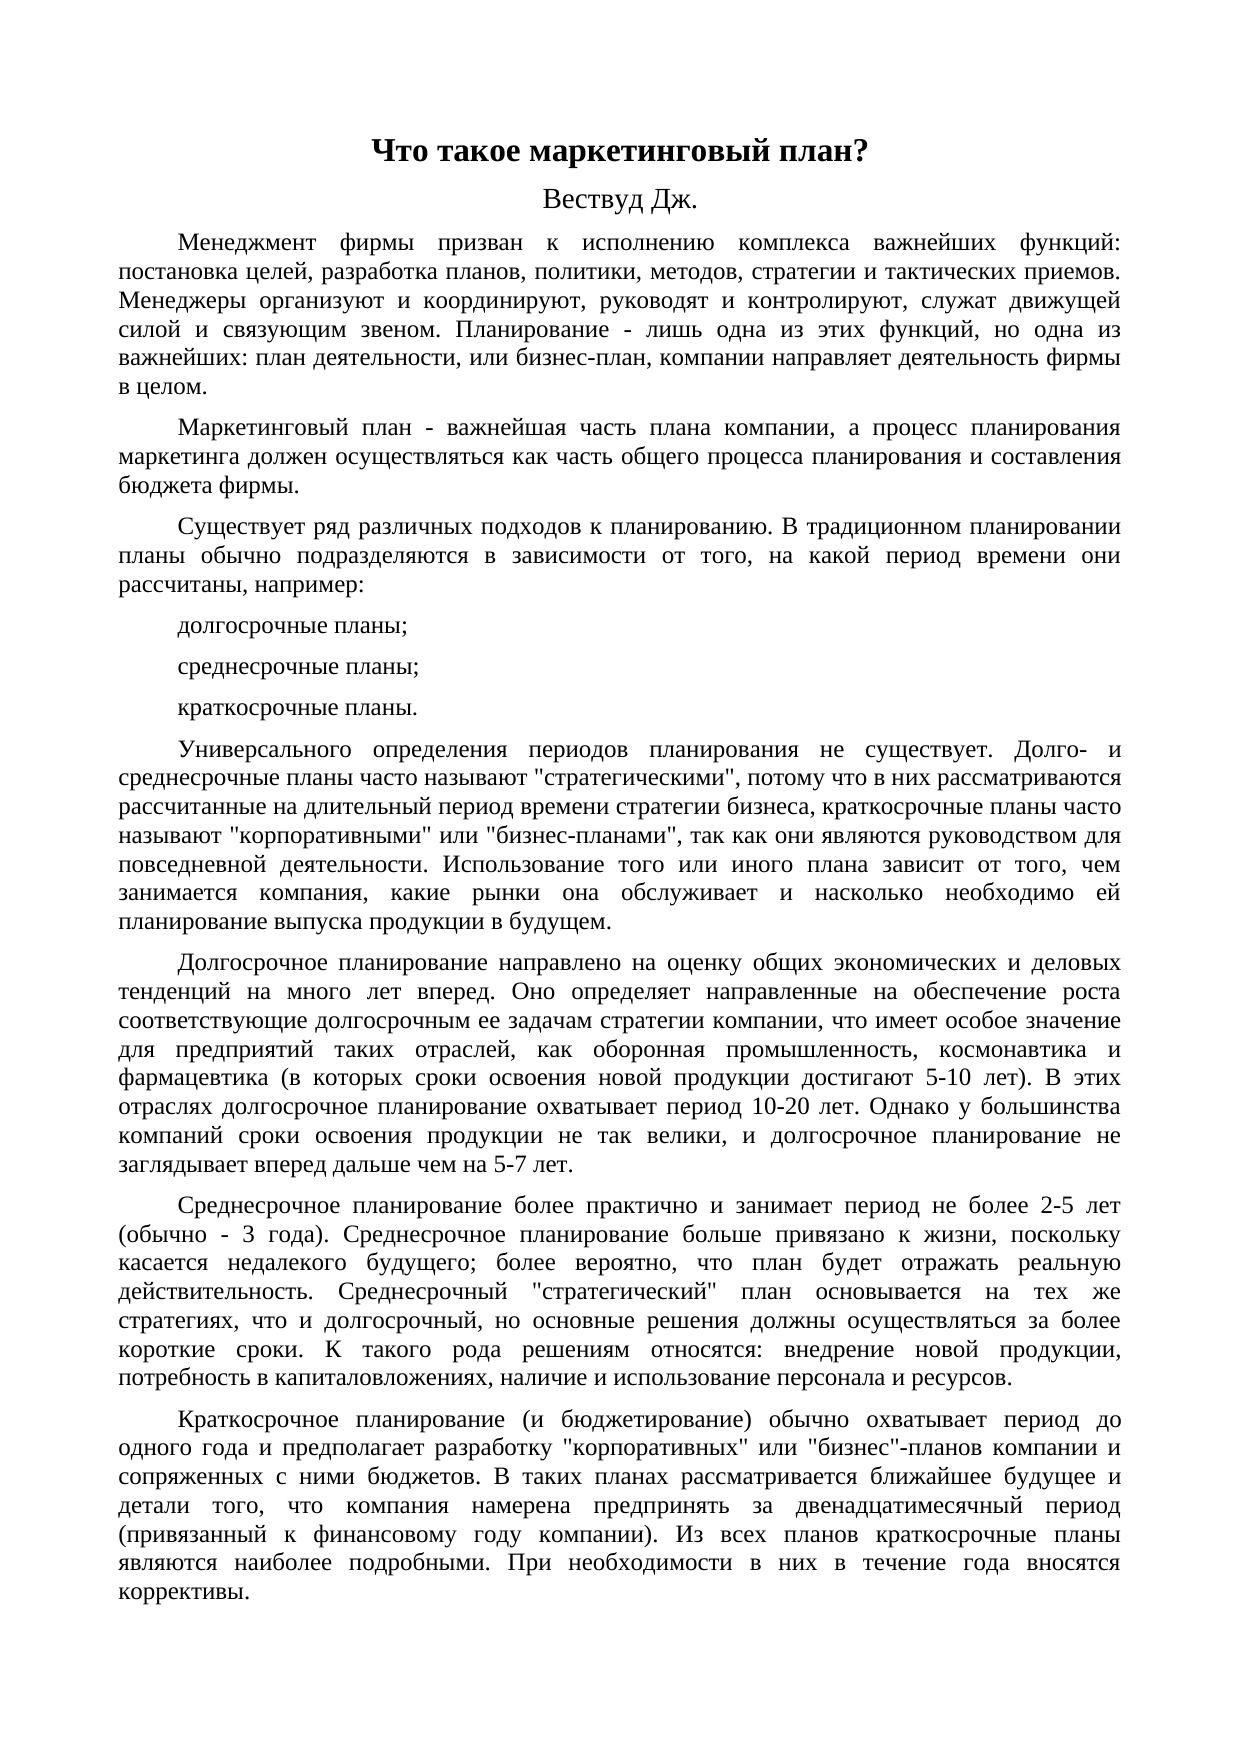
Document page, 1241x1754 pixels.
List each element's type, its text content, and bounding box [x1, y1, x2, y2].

text Менеджмент фирмы призван к исполнению комплекса важнейших функций: постановка целей, разработка планов, политики, методов, стратегии и тактических приемов. Менеджеры организуют и координируют, руководят и контролируют, служат движущей силой и связующим звеном. Планирование - лишь одна из этих функций, но одна из важнейших: план деятельности, или бизнес-план, компании направляет деятельность фирмы в целом. [118, 227, 1122, 400]
text Вествуд Дж. [118, 181, 1122, 215]
text Краткосрочное планирование (и бюджетирование) обычно охватывает период до одного года и предполагает разработку "корпоративных" или "бизнес"-планов компании и сопряженных с ними бюджетов. В таких планах рассматривается ближайшее будущее и детали того, что компания намерена предпринять за двенадцатимесячный период (привязанный к финансовому году компании). Из всех планов краткосрочные планы являются наиболее подробными. При необходимости в них в течение года вносятся коррективы. [118, 1404, 1122, 1605]
text среднесрочные планы; [118, 651, 1122, 680]
text Среднесрочное планирование более практично и занимает период не более 2-5 лет (обычно - 3 года). Среднесрочное планирование больше привязано к жизни, поскольку касается недалекого будущего; более вероятно, что план будет отражать реальную действительность. Среднесрочный "стратегический" план основывается на тех же стратегиях, что и долгосрочный, но основные решения должны осуществляться за более короткие сроки. К такого рода решениям относятся: внедрение новой продукции, потребность в капиталовложениях, наличие и использование персонала и ресурсов. [118, 1190, 1122, 1391]
text Долгосрочное планирование направлено на оценку общих экономических и деловых тенденций на много лет вперед. Оно определяет направленные на обеспечение роста соответствующие долгосрочным ее задачам стратегии компании, что имеет особое значение для предприятий таких отраслей, как оборонная промышленность, космонавтика и фармацевтика (в которых сроки освоения новой продукции достигают 5-10 лет). В этих отраслях долгосрочное планирование охватывает период 10-20 лет. Однако у большинства компаний сроки освоения продукции не так велики, и долгосрочное планирование не заглядывает вперед дальше чем на 5-7 лет. [118, 947, 1122, 1177]
text Маркетинговый план - важнейшая часть плана компании, а процесс планирования маркетинга должен осуществляться как часть общего процесса планирования и составления бюджета фирмы. [118, 412, 1122, 499]
text Что такое маркетинговый план? [118, 131, 1122, 169]
text долгосрочные планы; [118, 610, 1122, 639]
text Существует ряд различных подходов к планированию. В традиционном планировании планы обычно подразделяются в зависимости от того, на какой период времени они рассчитаны, например: [118, 511, 1122, 597]
text краткосрочные планы. [118, 692, 1122, 721]
text Универсального определения периодов планирования не существует. Долго- и среднесрочные планы часто называют "стратегическими", потому что в них рассматриваются рассчитанные на длительный период времени стратегии бизнеса, краткосрочные планы часто называют "корпоративными" или "бизнес-планами", так как они являются руководством для повседневной деятельности. Использование того или иного плана зависит от того, чем занимается компания, какие рынки она обслуживает и насколько необходимо ей планирование выпуска продукции в будущем. [118, 734, 1122, 935]
